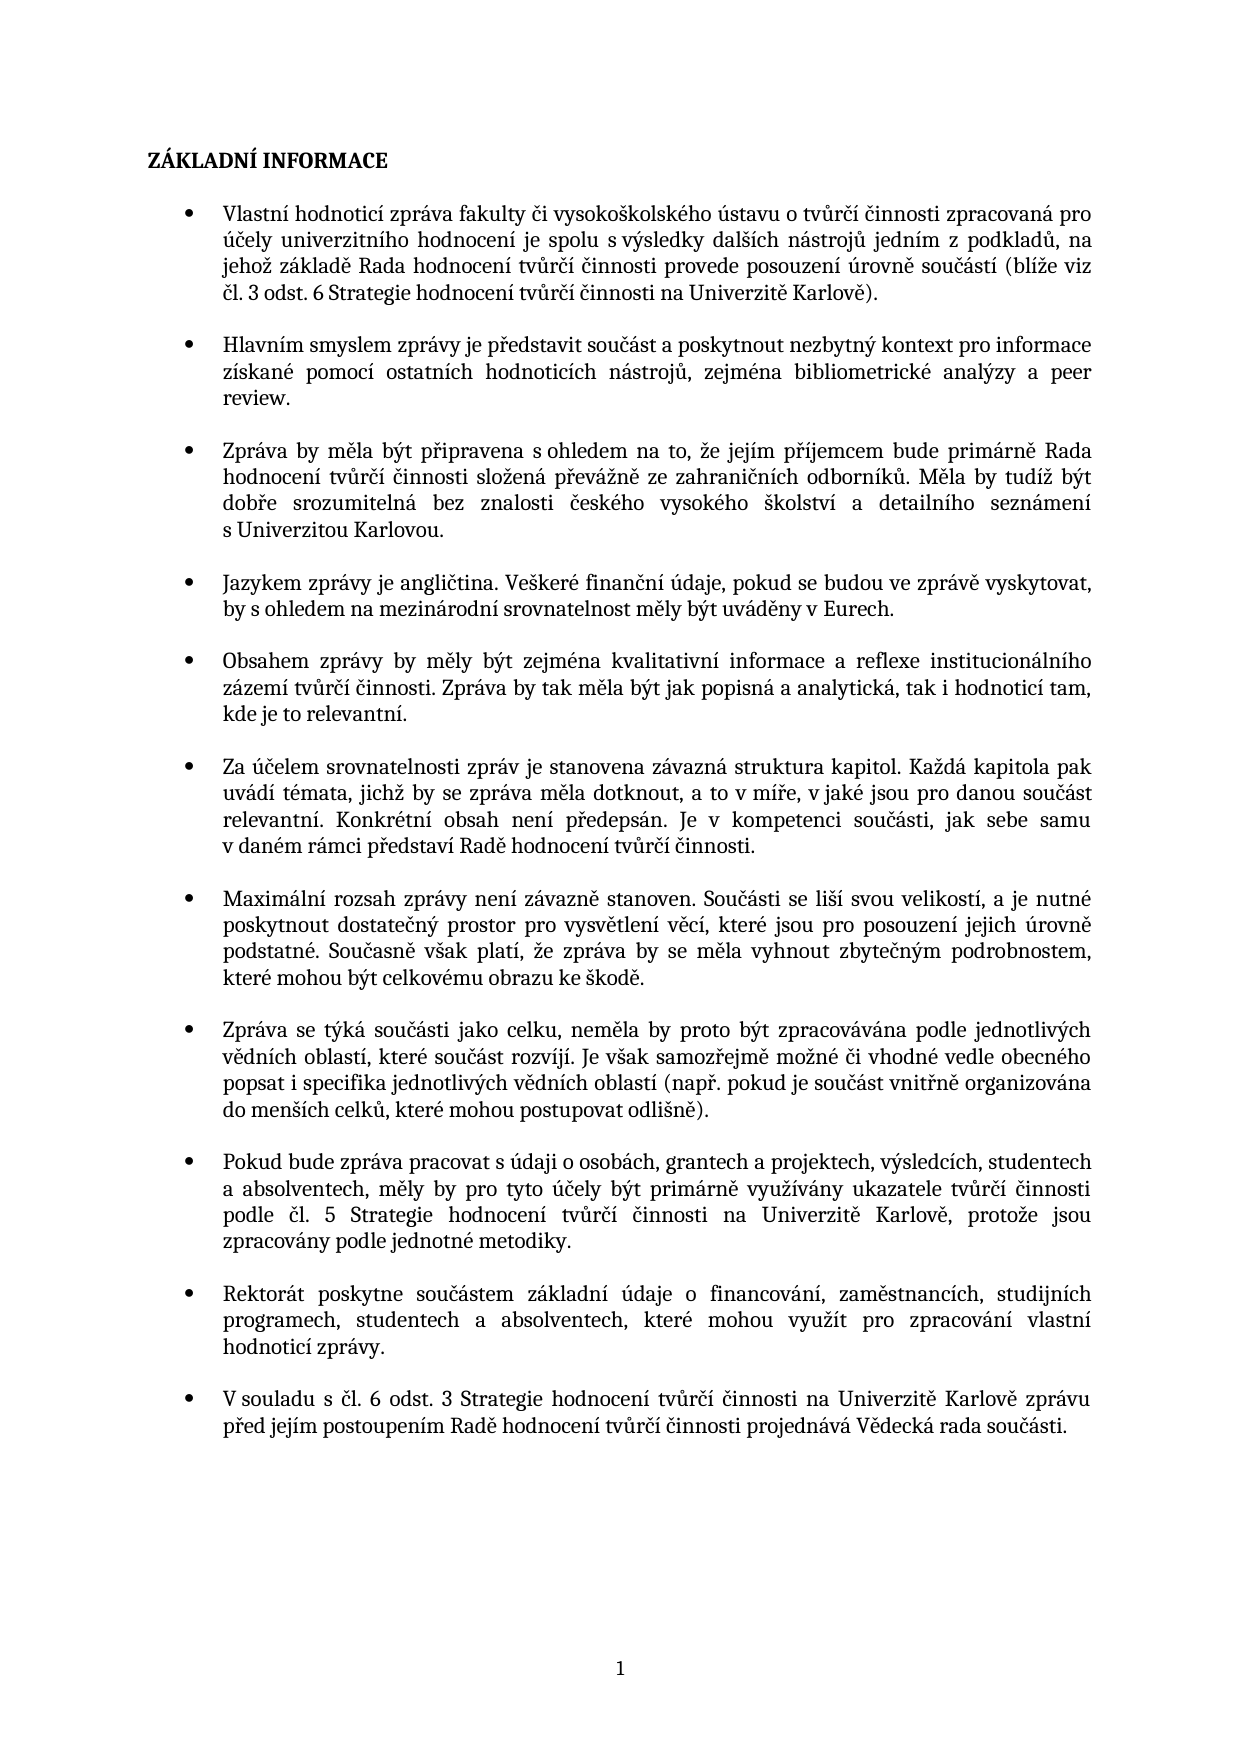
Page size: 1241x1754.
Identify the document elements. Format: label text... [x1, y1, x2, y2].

text ZÁKLADNÍ INFORMACE [148, 148, 1093, 174]
list Za účelem srovnatelnosti zpráv je stanovena závazná struktura kapitol. Každá kapitola pak uvádí témata, jichž by se zpráva měla dotknout, a to v míře, v jaké jsou pro danou součást relevantní. Konkrétní obsah není předepsán. Je v kompetenci součásti, jak sebe samu v daném rámci představí Radě hodnocení tvůrčí činnosti. [185, 754, 1093, 859]
list Pokud bude zpráva pracovat s údaji o osobách, grantech a projektech, výsledcích, studentech a absolventech, měly by pro tyto účely být primárně využívány ukazatele tvůrčí činnosti podle čl. 5 Strategie hodnocení tvůrčí činnosti na Univerzitě Karlově, protože jsou zpracovány podle jednotné metodiky. [185, 1149, 1093, 1254]
list Jazykem zprávy je angličtina. Veškeré finanční údaje, pokud se budou ve zprávě vyskytovat, by s ohledem na mezinárodní srovnatelnost měly být uváděny v Eurech. [185, 569, 1093, 622]
list Maximální rozsah zprávy není závazně stanoven. Součásti se liší svou velikostí, a je nutné poskytnout dostatečný prostor pro vysvětlení věcí, které jsou pro posouzení jejich úrovně podstatné. Současně však platí, že zpráva by se měla vyhnout zbytečným podrobnostem, které mohou být celkovému obrazu ke škodě. [185, 886, 1093, 991]
list Obsahem zprávy by měly být zejména kvalitativní informace a reflexe institucionálního zázemí tvůrčí činnosti. Zpráva by tak měla být jak popisná a analytická, tak i hodnoticí tam, kde je to relevantní. [185, 648, 1093, 727]
list Zpráva by měla být připravena s ohledem na to, že jejím příjemcem bude primárně Rada hodnocení tvůrčí činnosti složená převážně ze zahraničních odborníků. Měla by tudíž být dobře srozumitelná bez znalosti českého vysokého školství a detailního seznámení s Univerzitou Karlovou. [185, 437, 1093, 543]
list Rektorát poskytne součástem základní údaje o financování, zaměstnancích, studijních programech, studentech a absolventech, které mohou využít pro zpracování vlastní hodnoticí zprávy. [185, 1281, 1093, 1360]
list Vlastní hodnoticí zpráva fakulty či vysokoškolského ústavu o tvůrčí činnosti zpracovaná pro účely univerzitního hodnocení je spolu s výsledky dalších nástrojů jedním z podkladů, na jehož základě Rada hodnocení tvůrčí činnosti provede posouzení úrovně součástí (blíže viz čl. 3 odst. 6 Strategie hodnocení tvůrčí činnosti na Univerzitě Karlově). [185, 200, 1093, 306]
list V souladu s čl. 6 odst. 3 Strategie hodnocení tvůrčí činnosti na Univerzitě Karlově zprávu před jejím postoupením Radě hodnocení tvůrčí činnosti projednává Vědecká rada součásti. [185, 1386, 1093, 1439]
list Zpráva se týká součásti jako celku, neměla by proto být zpracovávána podle jednotlivých vědních oblastí, které součást rozvíjí. Je však samozřejmě možné či vhodné vedle obecného popsat i specifika jednotlivých vědních oblastí (např. pokud je součást vnitřně organizována do menších celků, které mohou postupovat odlišně). [185, 1017, 1093, 1123]
list Hlavním smyslem zprávy je představit součást a poskytnout nezbytný kontext pro informace získané pomocí ostatních hodnoticích nástrojů, zejména bibliometrické analýzy a peer review. [185, 332, 1093, 411]
